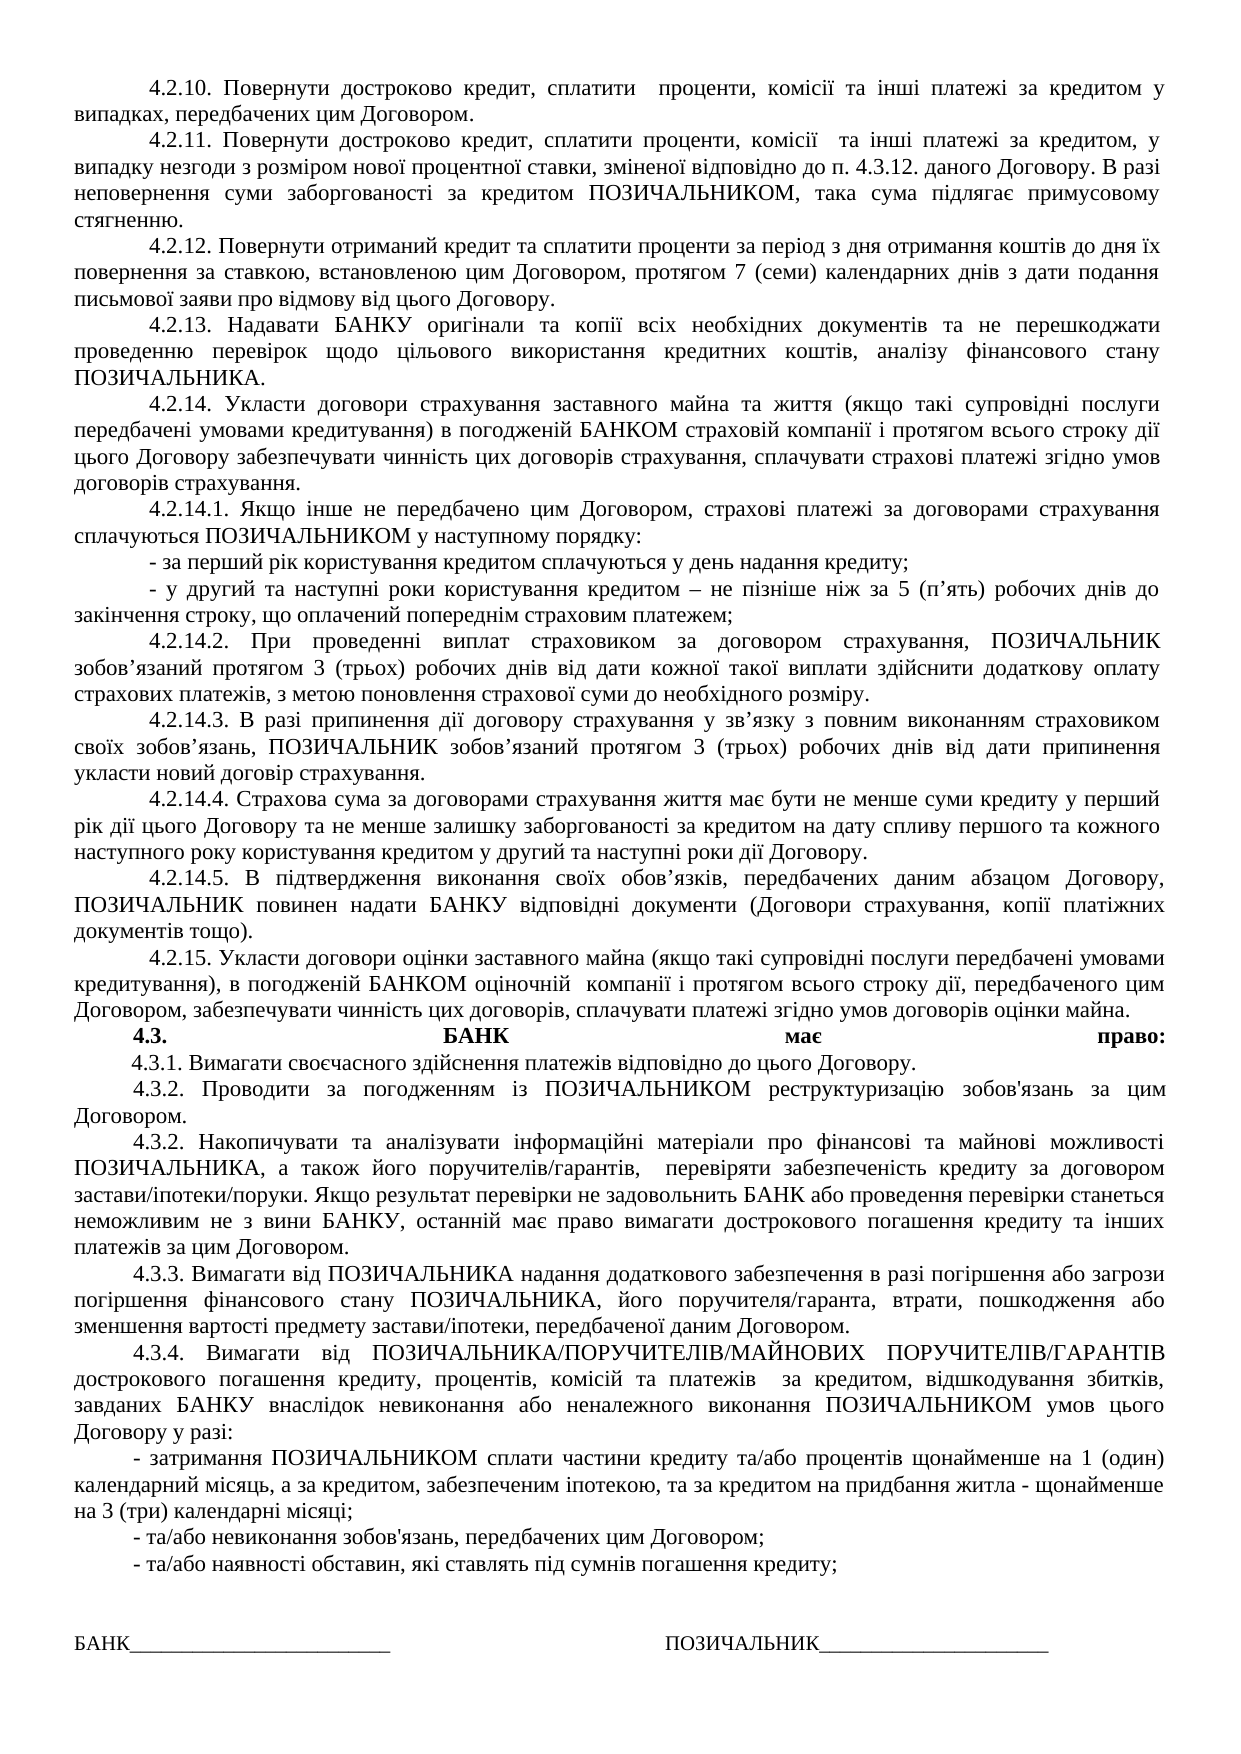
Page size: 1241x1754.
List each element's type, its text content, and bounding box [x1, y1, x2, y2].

text 4.3.3. Вимагати від ПОЗИЧАЛЬНИКА надання додаткового забезпечення в разі погіршення або загрози погіршення фінансового стану ПОЗИЧАЛЬНИКА, його поручителя/гаранта, втрати, пошкодження або зменшення вартості предмету застави/іпотеки, передбаченої даним Договором. [74, 1260, 1166, 1339]
text 4.3.2. Накопичувати та аналізувати інформаційні матеріали про фінансові та майнові можливості ПОЗИЧАЛЬНИКА, а також його поручителів/гарантів, перевіряти забезпеченість кредиту за договором застави/іпотеки/поруки. Якщо результат перевірки не задовольнить БАНК або проведення перевірки станеться неможливим не з вини БАНКУ, останній має право вимагати дострокового погашення кредиту та інших платежів за цим Договором. [74, 1128, 1166, 1260]
text - за перший рік користування кредитом сплачуються у день надання кредиту; [74, 548, 1162, 574]
text 4.3. БАНК має право: 4.3.1. Вимагати своєчасного здійснення платежів відповідно до цього Договору. [74, 1023, 1166, 1075]
text 4.2.14.3. В разі припинення дії договору страхування у зв’язку з повним виконанням страховиком своїх зобов’язань, ПОЗИЧАЛЬНИК зобов’язаний протягом 3 (трьох) робочих днів від дати припинення укласти новий договір страхування. [74, 706, 1162, 785]
text 4.2.12. Повернути отриманий кредит та сплатити проценти за період з дня отримання коштів до дня їх повернення за ставкою, встановленою цим Договором, протягом 7 (семи) календарних днів з дати подання письмової заяви про відмову від цього Договору. [74, 232, 1162, 311]
text 4.2.11. Повернути достроково кредит, сплатити проценти, комісії та інші платежі за кредитом, у випадку незгоди з розміром нової процентної ставки, зміненої відповідно до п. 4.3.12. даного Договору. В разі неповернення суми заборгованості за кредитом ПОЗИЧАЛЬНИКОМ, така сума підлягає примусовому стягненню. [74, 127, 1162, 232]
text 4.3.2. Проводити за погодженням із ПОЗИЧАЛЬНИКОМ реструктуризацію зобов'язань за цим Договором. [74, 1075, 1166, 1128]
subtitle 4.2.10. Повернути достроково кредит, сплатити проценти, комісії та інші платежі за кредитом у випадках, передбачених цим Договором. [74, 74, 1166, 127]
text 4.3.4. Вимагати від ПОЗИЧАЛЬНИКА/ПОРУЧИТЕЛІВ/МАЙНОВИХ ПОРУЧИТЕЛІВ/ГАРАНТІВ дострокового погашення кредиту, процентів, комісій та платежів за кредитом, відшкодування збитків, завданих БАНКУ внаслідок невиконання або неналежного виконання ПОЗИЧАЛЬНИКОМ умов цього Договору у разі: [74, 1339, 1166, 1444]
text 4.2.14. Укласти договори страхування заставного майна та життя (якщо такі супровідні послуги передбачені умовами кредитування) в погодженій БАНКОМ страховій компанії і протягом всього строку дії цього Договору забезпечувати чинність цих договорів страхування, сплачувати страхові платежі згідно умов договорів страхування. [74, 390, 1162, 496]
text 4.2.14.2. При проведенні виплат страховиком за договором страхування, ПОЗИЧАЛЬНИК зобов’язаний протягом 3 (трьох) робочих днів від дати кожної такої виплати здійснити додаткову оплату страхових платежів, з метою поновлення страхової суми до необхідного розміру. [74, 627, 1162, 706]
text 4.2.14.1. Якщо інше не передбачено цим Договором, страхові платежі за договорами страхування сплачуються ПОЗИЧАЛЬНИКОМ у наступному порядку: [74, 496, 1162, 548]
text - та/або наявності обставин, які ставлять під сумнів погашення кредиту; [74, 1550, 1166, 1576]
subtitle 4.2.14.5. В підтвердження виконання своїх обов’язків, передбачених даним абзацом Договору, ПОЗИЧАЛЬНИК повинен надати БАНКУ відповідні документи (Договори страхування, копії платіжних документів тощо). [74, 864, 1166, 943]
text - затримання ПОЗИЧАЛЬНИКОМ сплати частини кредиту та/або процентів щонайменше на 1 (один) календарний місяць, а за кредитом, забезпеченим іпотекою, та за кредитом на придбання житла - щонайменше на 3 (три) календарні місяці; [74, 1444, 1166, 1523]
text 4.2.14.4. Страхова сума за договорами страхування життя має бути не менше суми кредиту у перший рік дії цього Договору та не менше залишку заборгованості за кредитом на дату спливу першого та кожного наступного року користування кредитом у другий та наступні роки дії Договору. [74, 785, 1162, 864]
text 4.2.15. Укласти договори оцінки заставного майна (якщо такі супровідні послуги передбачені умовами кредитування), в погодженій БАНКОМ оціночній компанії і протягом всього строку дії, передбаченого цим Договором, забезпечувати чинність цих договорів, сплачувати платежі згідно умов договорів оцінки майна. [74, 943, 1166, 1023]
text 4.2.13. Надавати БАНКУ оригінали та копії всіх необхідних документів та не перешкоджати проведенню перевірок щодо цільового використання кредитних коштів, аналізу фінансового стану ПОЗИЧАЛЬНИКА. [74, 311, 1162, 390]
text - у другий та наступні роки користування кредитом – не пізніше ніж за 5 (п’ять) робочих днів до закінчення строку, що оплачений попереднім страховим платежем; [74, 574, 1162, 627]
text - та/або невиконання зобов'язань, передбачених цим Договором; [74, 1523, 1166, 1550]
